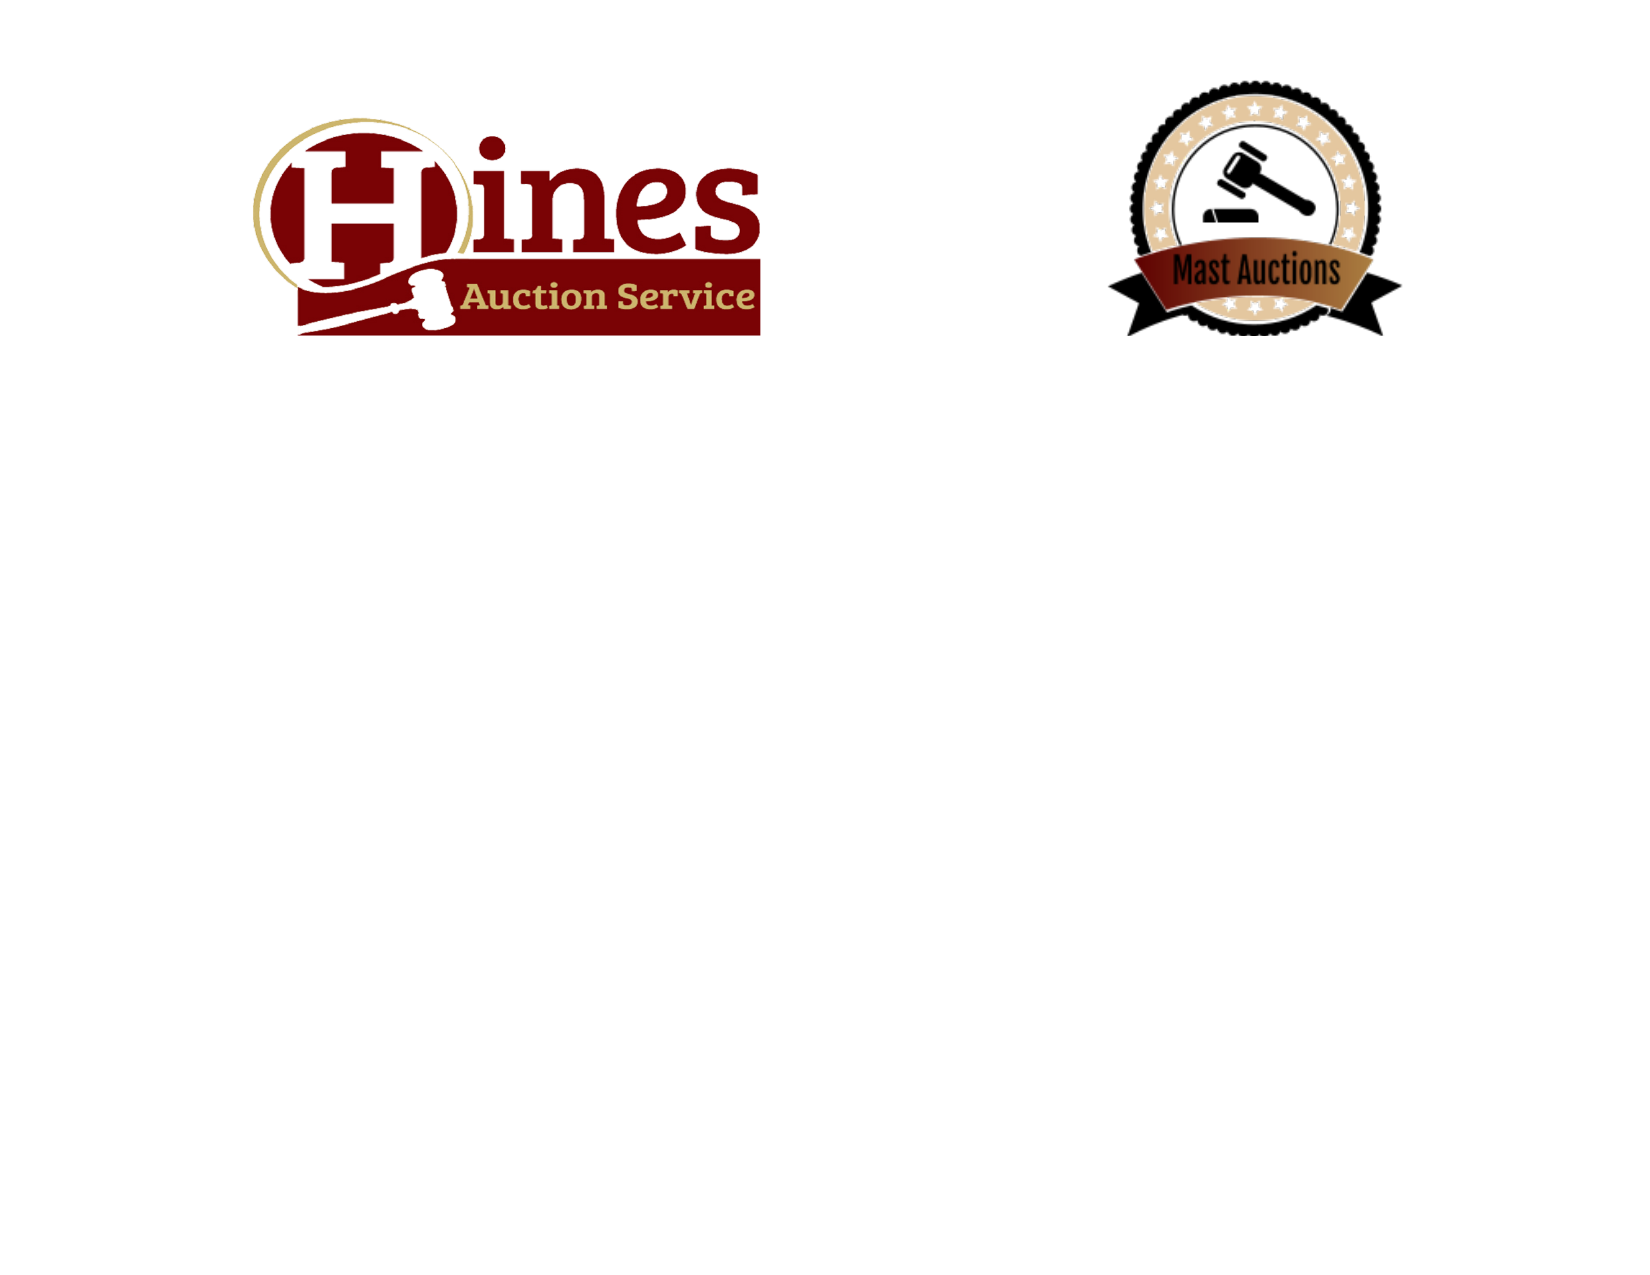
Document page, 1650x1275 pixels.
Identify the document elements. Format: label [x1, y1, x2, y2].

picture [252, 117, 761, 336]
picture [1107, 75, 1403, 336]
